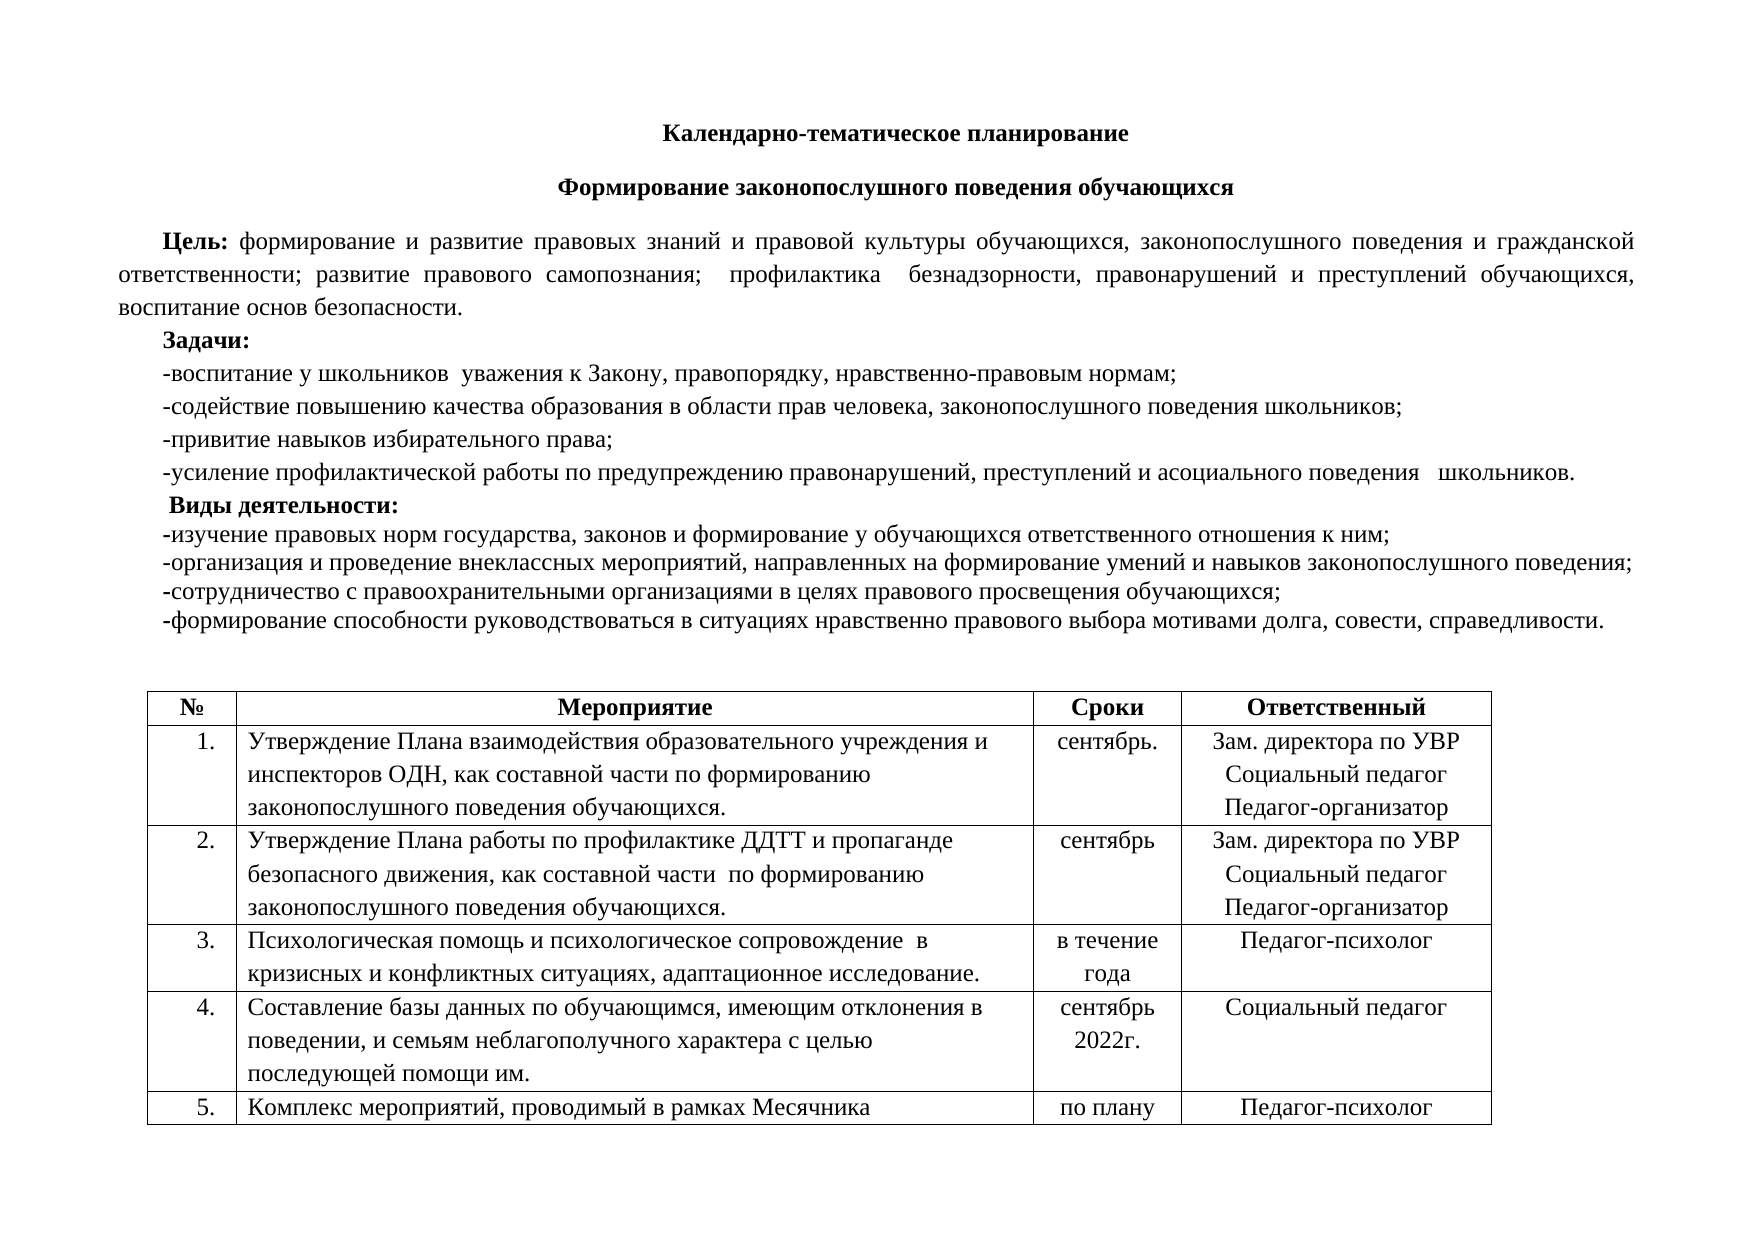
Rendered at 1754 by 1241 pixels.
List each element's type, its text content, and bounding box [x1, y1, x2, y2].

table_cell сентябрь. [1034, 726, 1181, 824]
text Цель: формирование и развитие правовых знаний и правовой культуры обучающихся, законопослушного поведения и гражданской ответственности; развитие правового самопознания; профилактика безнадзорности, правонарушений и преступлений обучающихся, воспитание основ безопасности. [118, 226, 1636, 321]
table_header № [148, 692, 236, 725]
table_header Сроки [1034, 692, 1181, 725]
table_cell Составление базы данных по обучающимся, имеющим отклонения в поведении, и семьям неблагополучного характера с целью последующей помощи им. [237, 992, 1033, 1091]
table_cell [237, 1092, 1033, 1124]
table_cell Педагог-психолог [1182, 1092, 1491, 1124]
table_cell Педагог-психолог [1182, 925, 1491, 991]
text Виды деятельности: [118, 490, 1636, 519]
table_cell [148, 726, 236, 824]
table_cell Психологическая помощь и психологическое сопровождение в кризисных и конфликтных ситуациях, адаптационное исследование. [237, 925, 1033, 991]
table_cell Зам. директора по УВР Социальный педагог Педагог-организатор [1182, 826, 1491, 924]
text -воспитание у школьников уважения к Закону, правопорядку, нравственно-правовым нормам; [118, 358, 1636, 387]
table_cell сентябрь [1034, 826, 1181, 924]
text -привитие навыков избирательного права; [118, 424, 1636, 453]
text -содействие повышению качества образования в области прав человека, законопослушного поведения школьников; [118, 391, 1636, 420]
table_cell по плану [1034, 1092, 1181, 1124]
text Формирование законопослушного поведения обучающихся [156, 172, 1636, 201]
text Задачи: [118, 325, 1636, 354]
table_header Мероприятие [237, 692, 1033, 725]
table_cell [148, 925, 236, 991]
table_header Ответственный [1182, 692, 1491, 725]
table_cell Зам. директора по УВР Социальный педагог Педагог-организатор [1182, 726, 1491, 824]
table_cell [148, 826, 236, 924]
table_cell [148, 992, 236, 1091]
text -организация и проведение внеклассных мероприятий, направленных на формирование умений и навыков законопослушного поведения; [118, 547, 1636, 576]
table_cell Утверждение Плана взаимодействия образовательного учреждения и инспекторов ОДН, как составной части по формированию законопослушного поведения обучающихся. [237, 726, 1033, 824]
text -сотрудничество с правоохранительными организациями в целях правового просвещения обучающихся; [118, 576, 1636, 605]
table_cell [148, 1092, 236, 1124]
text -формирование способности руководствоваться в ситуациях нравственно правового выбора мотивами долга, совести, справедливости. [118, 605, 1636, 634]
text Календарно-тематическое планирование [156, 118, 1636, 147]
table_cell в течение года [1034, 925, 1181, 991]
table_cell Утверждение Плана работы по профилактике ДДТТ и пропаганде безопасного движения, как составной части по формированию законопослушного поведения обучающихся. [237, 826, 1033, 924]
table_cell сентябрь 2022г. [1034, 992, 1181, 1091]
text -изучение правовых норм государства, законов и формирование у обучающихся ответственного отношения к ним; [118, 519, 1636, 547]
text -усиление профилактической работы по предупреждению правонарушений, преступлений и асоциального поведения школьников. [118, 457, 1636, 486]
table_cell Социальный педагог [1182, 992, 1491, 1091]
